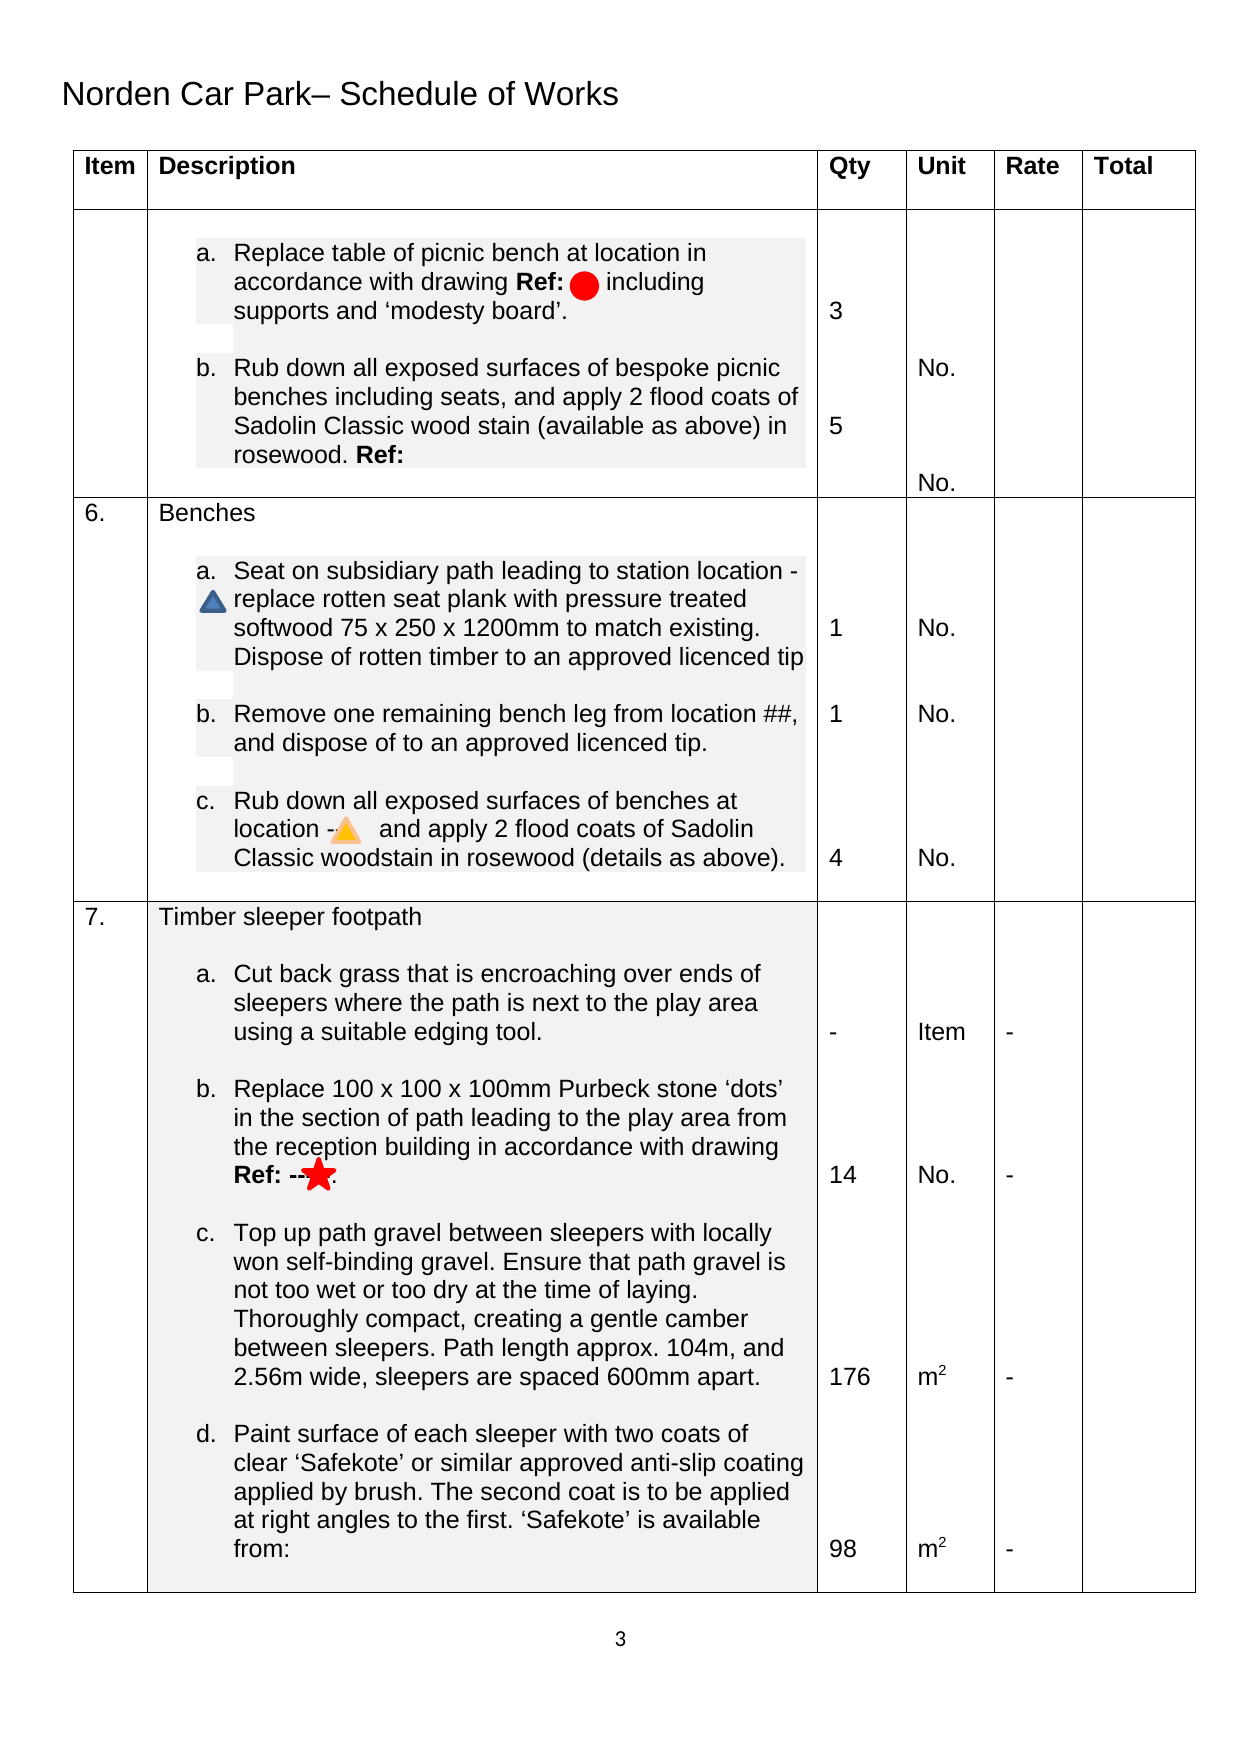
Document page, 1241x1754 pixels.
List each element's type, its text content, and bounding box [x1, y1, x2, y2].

table_header Total [1083, 151, 1195, 208]
table_header Qty [818, 151, 906, 208]
table_cell 5. [74, 210, 147, 497]
table_cell 7. [74, 902, 147, 1592]
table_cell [148, 210, 817, 497]
table_cell [995, 210, 1082, 497]
table_cell [1083, 902, 1195, 1592]
table_header Item [74, 151, 147, 208]
table_header Unit [907, 151, 994, 208]
table_header Rate [995, 151, 1082, 208]
table_cell [1083, 210, 1195, 497]
table_cell Benches Seat on subsidiary path leading to station location - replace rotten seat plank with pressure treated softwood 75 x 250 x 1200mm to match existing. Dispose of rotten timber to an approved licenced tip Remove one remaining bench leg from location ##, and dispose of to an approved licenced tip. Rub down all exposed surfaces of benches at location --- and apply 2 flood coats of Sadolin Classic woodstain in rosewood (details as above). [148, 498, 817, 901]
table_cell No. No. [907, 210, 994, 497]
table_cell - - - - [995, 902, 1082, 1592]
table_cell 1 1 4 [818, 498, 906, 901]
table_cell Item No. m2 m2 m3 m3 m2 m2 [907, 902, 994, 1592]
table_cell - 14 176 98 1.5 0.75 12.5 0.75 [818, 902, 906, 1592]
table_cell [148, 902, 817, 1592]
table_cell 3 5 [818, 210, 906, 497]
table_cell [1083, 498, 1195, 901]
table_cell No. No. No. [907, 498, 994, 901]
table_header Description [148, 151, 817, 208]
table_cell [995, 498, 1082, 901]
table_cell 6. [74, 498, 147, 901]
